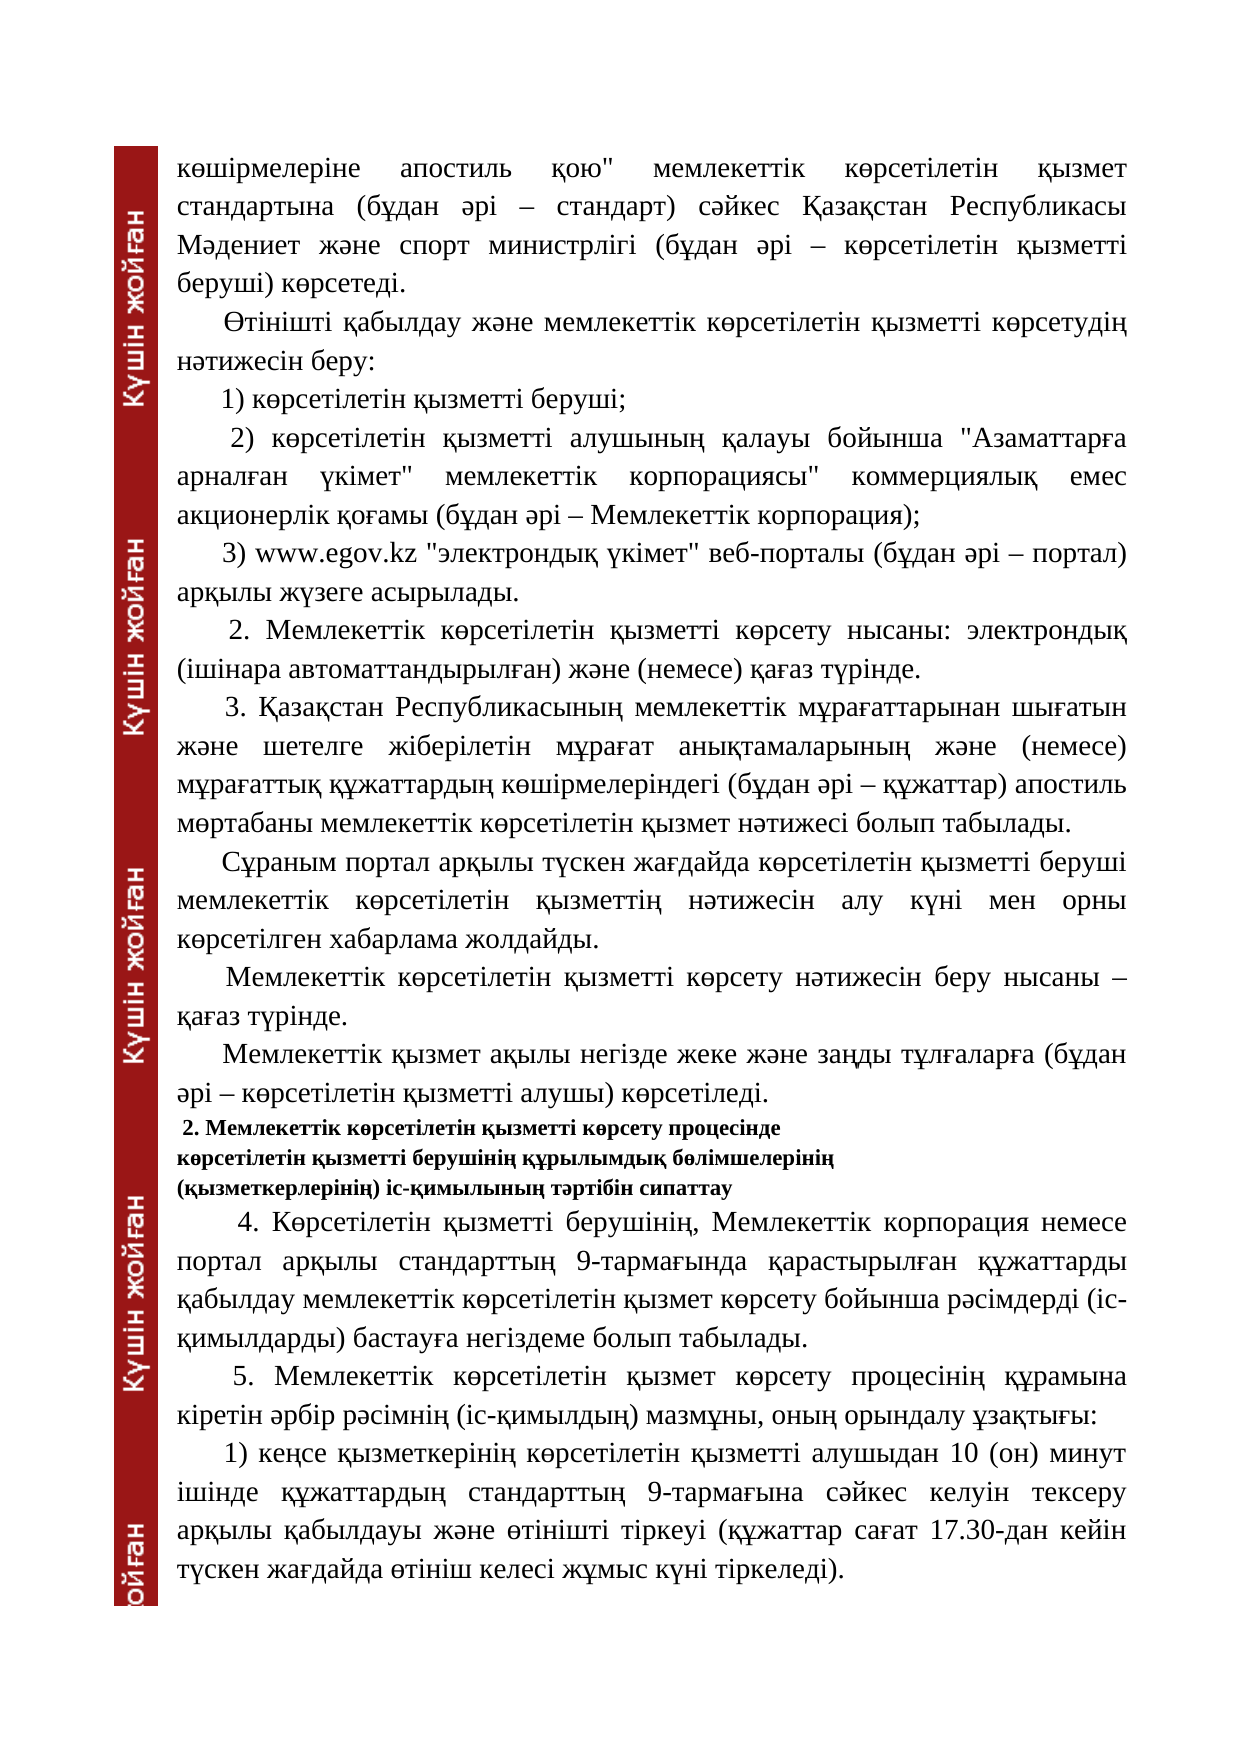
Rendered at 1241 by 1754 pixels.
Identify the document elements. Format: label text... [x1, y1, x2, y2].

text 1) көрсетілетін қызметті беруші; [112, 381, 1128, 415]
picture [114, 1200, 158, 1204]
text 1) кеңсе қызметкерінің көрсетілетін қызметті алушыдан 10 (он) минут ішінде құжаттардың стандарттың 9-тармағына сәйкес келуін тексеру арқылы қабылдауы және өтінішті тіркеуі (құжаттар сағат 17.30-дан кейін түскен жағдайда өтініш келесі жұмыс күні тіркеледі). [112, 1435, 1128, 1584]
picture [114, 607, 158, 612]
picture [114, 146, 158, 150]
text Мемлекеттiк қызмет ақылы негізде жеке және заңды тұлғаларға (бұдан әрі – көрсетілетін қызметті алушы) көрсетіледі. [112, 1036, 1128, 1108]
picture [114, 415, 158, 420]
text 2. Мемлекеттік көрсетілетін қызметті көрсету процесінде көрсетілетін қызметті берушінің құрылымдық бөлімшелерінің (қызметкерлерінің) іс-қимылының тәртібін сипаттау [112, 1113, 1128, 1200]
picture [114, 1031, 158, 1036]
picture [114, 1430, 158, 1435]
picture [114, 530, 158, 535]
text 2. Мемлекеттік көрсетілетін қызметті көрсету нысаны: электрондық (ішінара автоматтандырылған) және (немесе) қағаз түрінде. [112, 612, 1128, 684]
text 5. Мемлекеттік көрсетілетін қызмет көрсету процесінің құрамына кіретін әрбір рәсімнің (іс-қимылдың) мазмұны, оның орындалу ұзақтығы: [112, 1358, 1128, 1430]
text Сұраным портал арқылы түскен жағдайда көрсетілетін қызметті беруші мемлекеттік көрсетілетін қызметтің нәтижесін алу күні мен орны көрсетілген хабарлама жолдайды. [112, 844, 1128, 954]
text Мемлекеттік көрсетілетін қызметті көрсету нәтижесін беру нысаны – қағаз түрінде. [112, 959, 1128, 1031]
text 4. Көрсетілетін қызметті берушінің, Мемлекеттік корпорация немесе портал арқылы стандарттың 9-тармағында қарастырылған құжаттарды қабылдау мемлекеттік көрсетілетін қызмет көрсету бойынша рәсімдерді (іс-қимылдарды) бастауға негіздеме болып табылады. [112, 1204, 1128, 1353]
picture [114, 684, 158, 689]
picture [114, 1108, 158, 1113]
picture [114, 299, 158, 304]
picture [114, 839, 158, 844]
text 3. Қазақстан Республикасының мемлекеттік мұрағаттарынан шығатын және шетелге жіберілетін мұрағат анықтамаларының және (немесе) мұрағаттық құжаттардың көшірмелеріндегі (бұдан әрі – құжаттар) апостиль мөртабаны мемлекеттік көрсетілетін қызмет нәтижесі болып табылады. [112, 689, 1128, 839]
picture [114, 376, 158, 381]
text Өтінішті қабылдау және мемлекеттік көрсетілетін қызметті көрсетудің нәтижесін беру: [112, 304, 1128, 376]
picture [114, 954, 158, 959]
picture [114, 1353, 158, 1358]
picture [114, 1584, 158, 1606]
text 2) көрсетілетін қызметті алушының қалауы бойынша "Азаматтарға арналған үкімет" мемлекеттік корпорациясы" коммерциялық емес акционерлік қоғамы (бұдан әрі – Мемлекеттік корпорация); [112, 420, 1128, 530]
text 3) www.egov.kz "электрондық үкiмет" веб-порталы (бұдан әрi – портал) арқылы жүзеге асырылады. [112, 535, 1128, 607]
